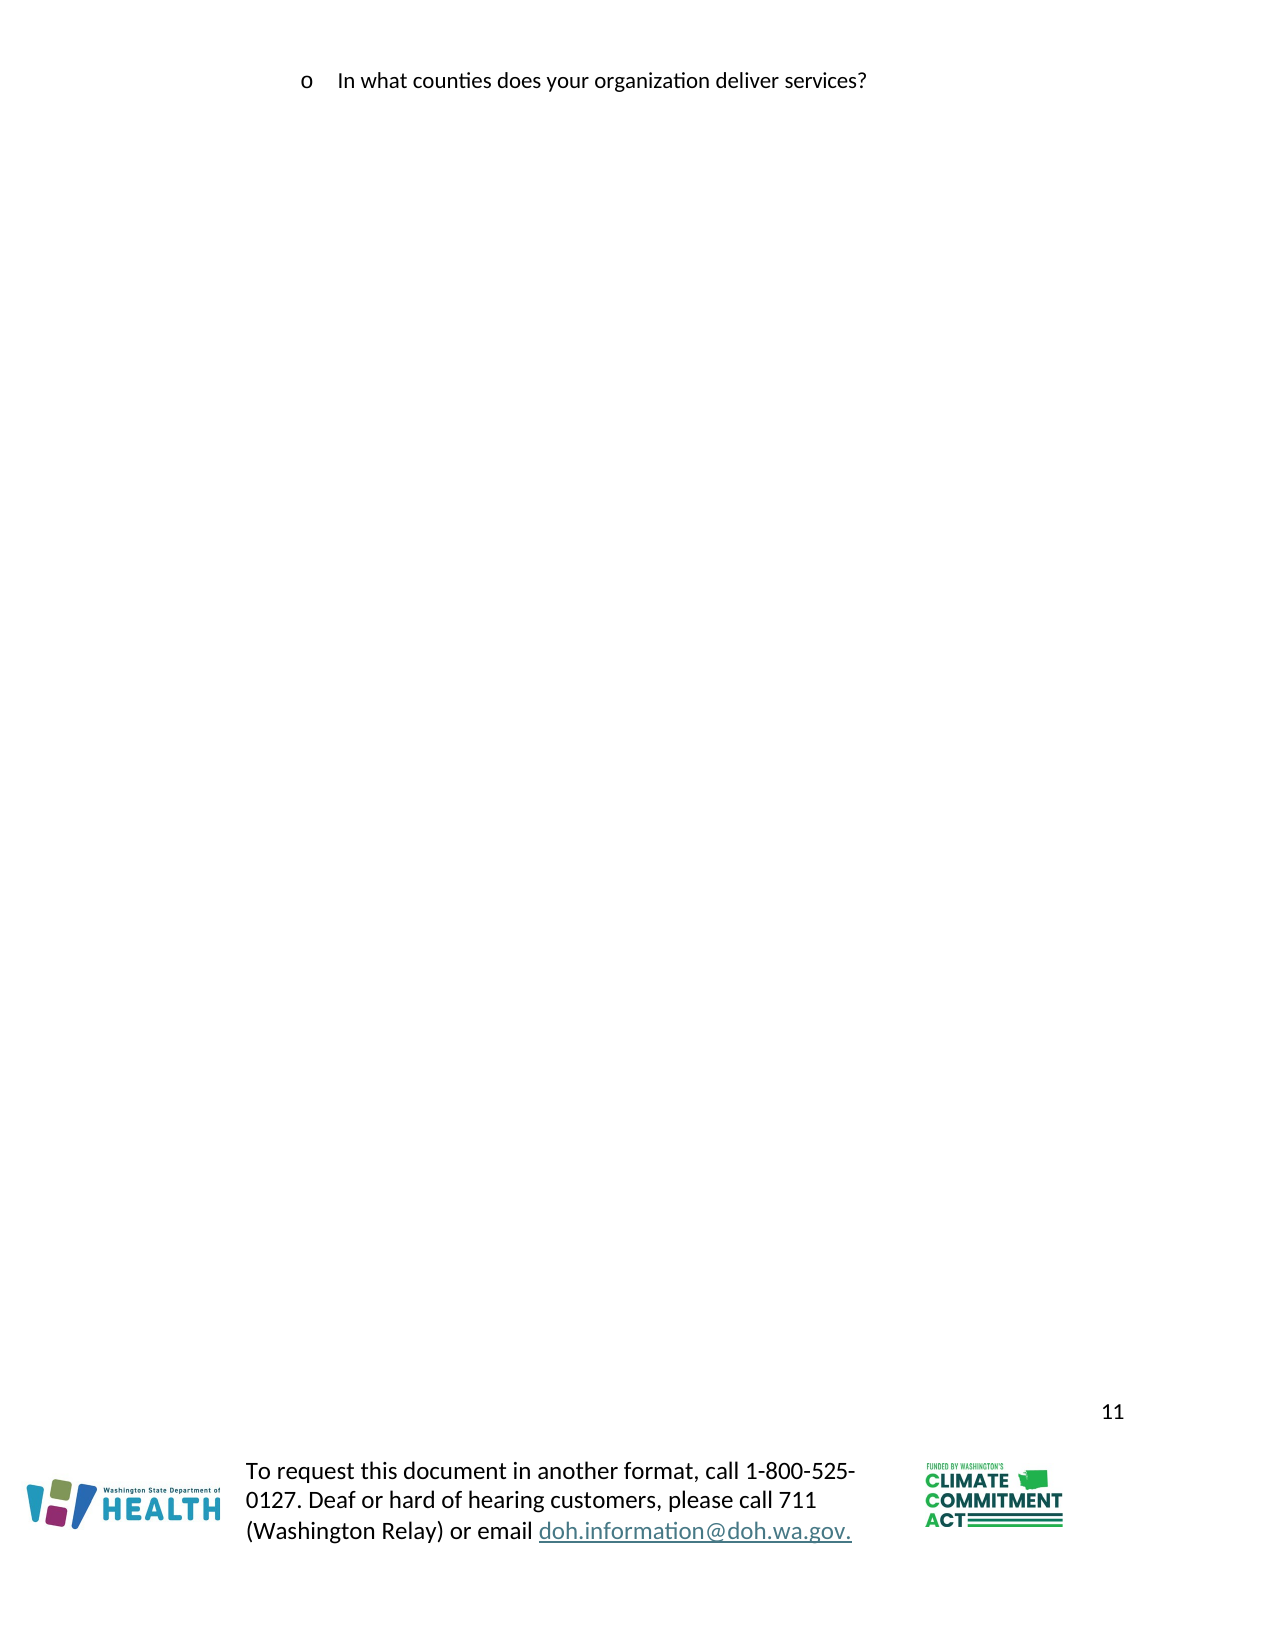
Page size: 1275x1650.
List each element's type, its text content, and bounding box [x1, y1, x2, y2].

list In what counties does your organization deliver services? [300, 67, 1237, 96]
picture [925, 1463, 1063, 1527]
picture [20, 1473, 221, 1530]
